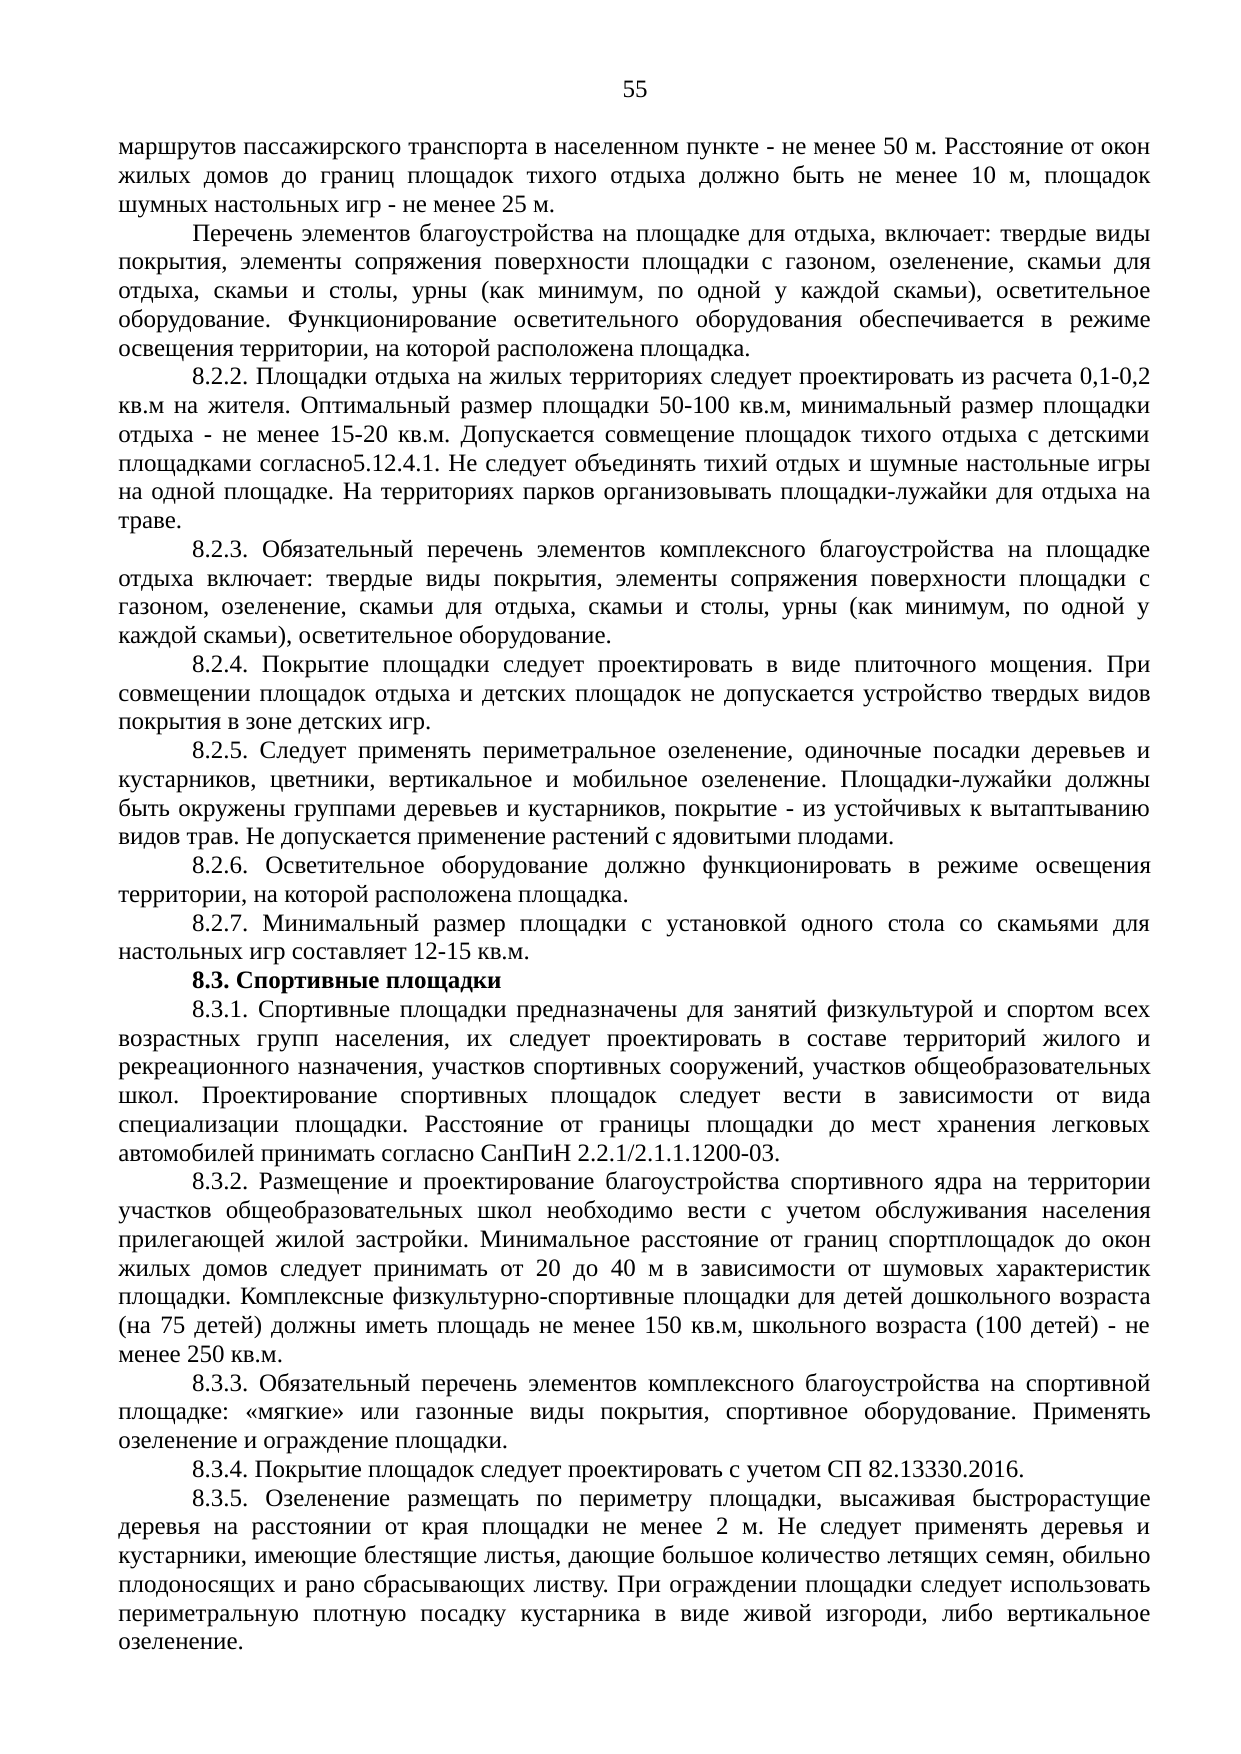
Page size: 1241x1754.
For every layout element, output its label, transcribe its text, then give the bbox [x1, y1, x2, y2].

text 8.2.2. Площадки отдыха на жилых территориях следует проектировать из расчета 0,1-0,2 кв.м на жителя. Оптимальный размер площадки 50-100 кв.м, минимальный размер площадки отдыха - не менее 15-20 кв.м. Допускается совмещение площадок тихого отдыха с детскими площадками согласно5.12.4.1. Не следует объединять тихий отдых и шумные настольные игры на одной площадке. На территориях парков организовывать площадки-лужайки для отдыха на траве. [118, 361, 1152, 534]
text 8.3.4. Покрытие площадок следует проектировать с учетом СП 82.13330.2016. [118, 1454, 1152, 1483]
text 8.3. Спортивные площадки [118, 965, 1152, 994]
text 8.2.5. Следует применять периметральное озеленение, одиночные посадки деревьев и кустарников, цветники, вертикальное и мобильное озеленение. Площадки-лужайки должны быть окружены группами деревьев и кустарников, покрытие - из устойчивых к вытаптыванию видов трав. Не допускается применение растений с ядовитыми плодами. [118, 735, 1152, 850]
text 8.3.2. Размещение и проектирование благоустройства спортивного ядра на территории участков общеобразовательных школ необходимо вести с учетом обслуживания населения прилегающей жилой застройки. Минимальное расстояние от границ спортплощадок до окон жилых домов следует принимать от 20 до в зависимости от шумовых характеристик площадки. Комплексные физкультурно-спортивные площадки для детей дошкольного возраста (на 75 детей) должны иметь площадь не менее 150 кв.м, школьного возраста (100 детей) - не менее 250 кв.м. [118, 1166, 1152, 1368]
text 8.2.6. Осветительное оборудование должно функционировать в режиме освещения территории, на которой расположена площадка. [118, 850, 1152, 908]
text 8.2.7. Минимальный размер площадки с установкой одного стола со скамьями для настольных игр составляет 12-15 кв.м. [118, 908, 1152, 965]
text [118, 131, 1152, 218]
text 8.3.5. Озеленение размещать по периметру площадки, высаживая быстрорастущие деревья на расстоянии от края площадки не менее . Не следует применять деревья и кустарники, имеющие блестящие листья, дающие большое количество летящих семян, обильно плодоносящих и рано сбрасывающих листву. При ограждении площадки следует использовать периметральную плотную посадку кустарника в виде живой изгороди, либо вертикальное озеленение. [118, 1483, 1152, 1655]
text 8.3.1. Спортивные площадки предназначены для занятий физкультурой и спортом всех возрастных групп населения, их следует проектировать в составе территорий жилого и рекреационного назначения, участков спортивных сооружений, участков общеобразовательных школ. Проектирование спортивных площадок следует вести в зависимости от вида специализации площадки. Расстояние от границы площадки до мест хранения легковых автомобилей принимать согласно СанПиН 2.2.1/2.1.1.1200-03. [118, 994, 1152, 1166]
text 8.2.4. Покрытие площадки следует проектировать в виде плиточного мощения. При совмещении площадок отдыха и детских площадок не допускается устройство твердых видов покрытия в зоне детских игр. [118, 649, 1152, 735]
text Перечень элементов благоустройства на площадке для отдыха, включает: твердые виды покрытия, элементы сопряжения поверхности площадки с газоном, озеленение, скамьи для отдыха, скамьи и столы, урны (как минимум, по одной у каждой скамьи), осветительное оборудование. Функционирование осветительного оборудования обеспечивается в режиме освещения территории, на которой расположена площадка. [118, 218, 1152, 361]
text 8.3.3. Обязательный перечень элементов комплексного благоустройства на спортивной площадке: «мягкие» или газонные виды покрытия, спортивное оборудование. Применять озеленение и ограждение площадки. [118, 1368, 1152, 1454]
text 8.2.3. Обязательный перечень элементов комплексного благоустройства на площадке отдыха включает: твердые виды покрытия, элементы сопряжения поверхности площадки с газоном, озеленение, скамьи для отдыха, скамьи и столы, урны (как минимум, по одной у каждой скамьи), осветительное оборудование. [118, 534, 1152, 649]
